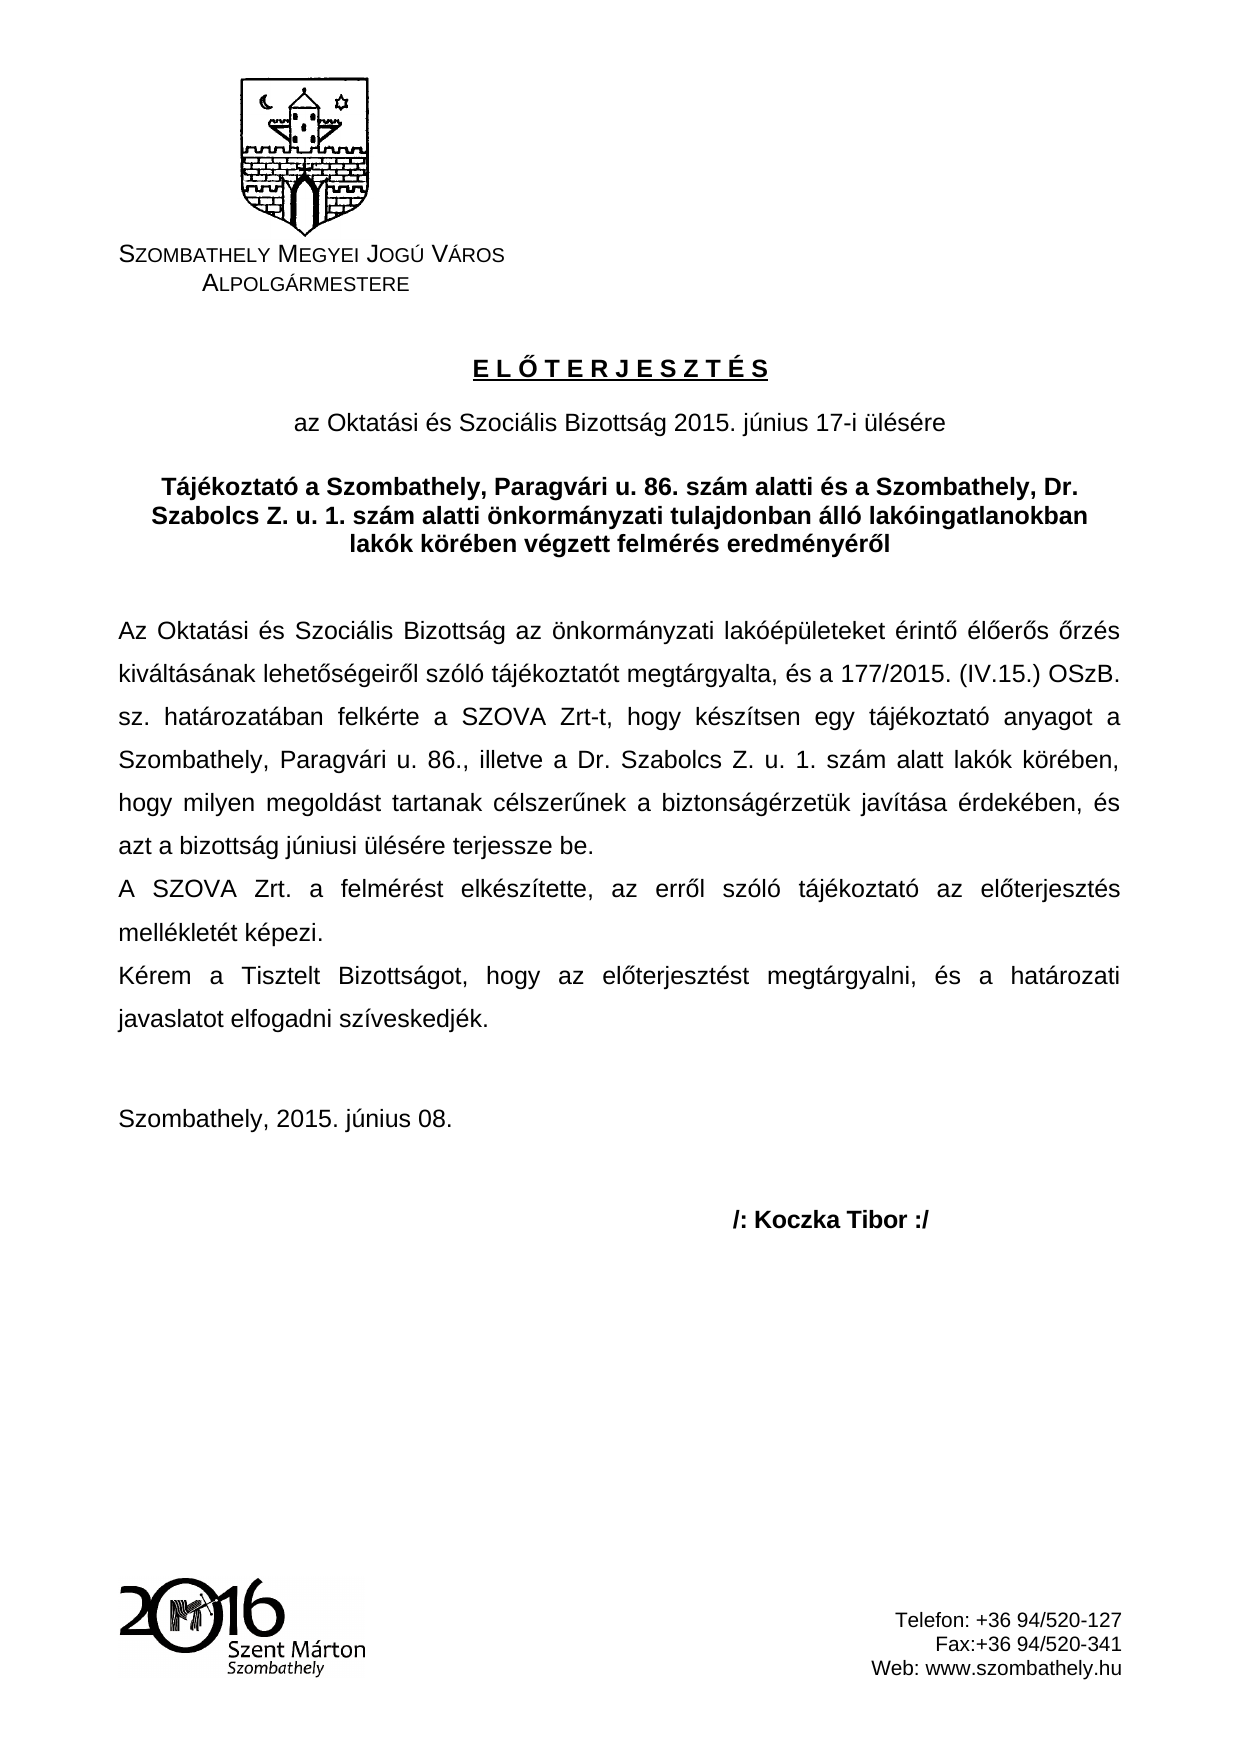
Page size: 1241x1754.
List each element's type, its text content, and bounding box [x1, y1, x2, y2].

text /: :/ [118, 1205, 1122, 1234]
text Kérem a Tisztelt Bizottságot, hogy az előterjesztést megtárgyalni, és a határozati javaslatot elfogadni szíveskedjék. [118, 961, 1122, 1033]
picture [236, 73, 375, 240]
text Szombathely, 2015. június 08. [118, 1104, 1122, 1133]
text A SZOVA Zrt. a felmérést elkészítette, az erről szóló tájékoztató az előterjesztés mellékletét képezi. [118, 874, 1122, 946]
text Az Oktatási és Szociális Bizottság az önkormányzati lakóépületeket érintő élőerős őrzés kiváltásának lehetőségeiről szóló tájékoztatót megtárgyalta, és a 177/2015. (IV.15.) OSzB. sz. határozatában felkérte a SZOVA Zrt-t, hogy készítsen egy tájékoztató anyagot a Szombathely, Paragvári u. 86., illetve a Dr. Szabolcs Z. u. 1. szám alatt lakók körében, hogy milyen megoldást tartanak célszerűnek a biztonságérzetük javítása érdekében, és azt a bizottság júniusi ülésére terjessze be. [118, 616, 1122, 860]
title E L Ő T E R J E S Z T É S [118, 354, 1122, 383]
subtitle az Oktatási és Szociális Bizottság 2015. június 17-i ülésére [118, 408, 1122, 437]
picture [118, 1576, 365, 1678]
text Tájékoztató a Szombathely, Paragvári u. 86. szám alatti és a Szombathely, Dr. Szabolcs Z. u. 1. szám alatti önkormányzati tulajdonban álló lakóingatlanokban lakók körében végzett felmérés eredményéről [118, 472, 1122, 558]
